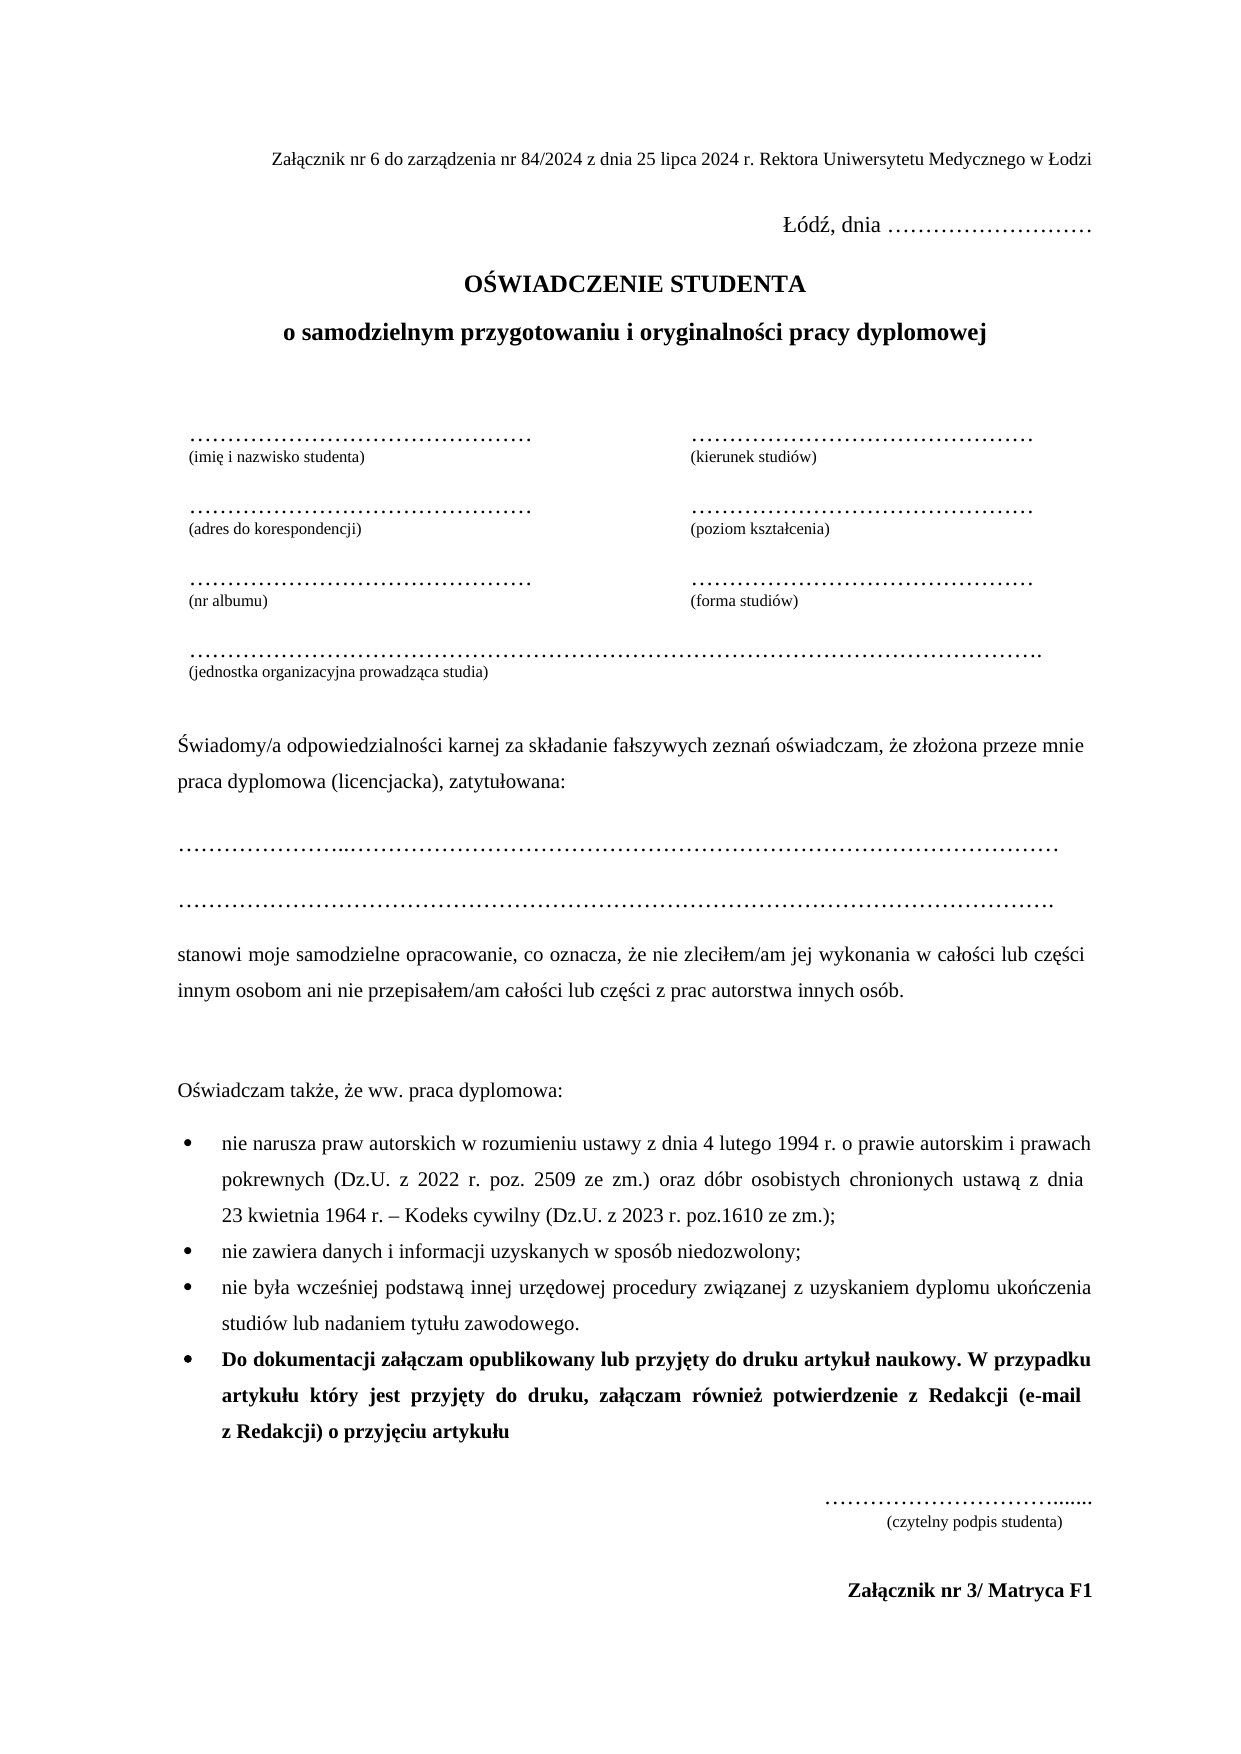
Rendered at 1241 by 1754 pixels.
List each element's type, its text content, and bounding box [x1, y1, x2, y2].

table_cell …………………………………………………………………………………………………. (jednostka organizacyjna prowadząca studia) [177, 636, 1062, 708]
table_header ……………………………………… (imię i nazwisko studenta) ……………………………………… (adres do korespondencji) ……………………………………… (nr albumu) [177, 394, 679, 636]
text ……………………………………………………………………………………………………. [177, 886, 1093, 912]
text OŚWIADCZENIE STUDENTA [177, 269, 1093, 298]
list nie zawiera danych i informacji uzyskanych w sposób niedozwolony; [184, 1238, 1093, 1263]
list nie była wcześniej podstawą innej urzędowej procedury związanej z uzyskaniem dyplomu ukończenia studiów lub nadaniem tytułu zawodowego. [184, 1274, 1093, 1335]
text stanowi moje samodzielne opracowanie, co oznacza, że nie zleciłem/am jej wykonania w całości lub części innym osobom ani nie przepisałem/am całości lub części z prac autorstwa innych osób. [177, 942, 1087, 1002]
table_header ……………………………………… (kierunek studiów) ……………………………………… (poziom kształcenia) ……………………………………… (forma studiów) [679, 394, 1062, 636]
list Do dokumentacji załączam opublikowany lub przyjęty do druku artykuł naukowy. W przypadku artykułu który jest przyjęty do druku, załączam również potwierdzenie z Redakcji (e-mail z Redakcji) o przyjęciu artykułu [184, 1347, 1093, 1443]
text …………………..………………………………………………………………………………… [177, 830, 1093, 856]
text Załącznik nr 6 do zarządzenia nr 84/2024 z dnia 25 lipca 2024 r. Rektora Uniwersytetu Medycznego w Łodzi [177, 148, 1093, 169]
text Łódź, dnia ……………………… [177, 211, 1093, 237]
text o samodzielnym przygotowaniu i oryginalności pracy dyplomowej [177, 317, 1093, 345]
text Oświadczam także, że ww. praca dyplomowa: [177, 1078, 1093, 1102]
text (czytelny podpis studenta) [177, 1512, 1093, 1531]
text Załącznik nr 3/ Matryca F1 [177, 1578, 1093, 1602]
text Świadomy/a odpowiedzialności karnej za składanie fałszywych zeznań oświadczam, że złożona przeze mnie praca dyplomowa (licencjacka), zatytułowana: [177, 733, 1093, 793]
list nie narusza praw autorskich w rozumieniu ustawy z dnia 4 lutego 1994 r. o prawie autorskim i prawach pokrewnych (Dz.U. z 2022 r. poz. 2509 ze zm.) oraz dóbr osobistych chronionych ustawą z dnia 23 kwietnia 1964 r. – Kodeks cywilny (Dz.U. z 2023 r. poz.1610 ze zm.); [184, 1130, 1093, 1227]
text …………………………....... [177, 1483, 1093, 1509]
